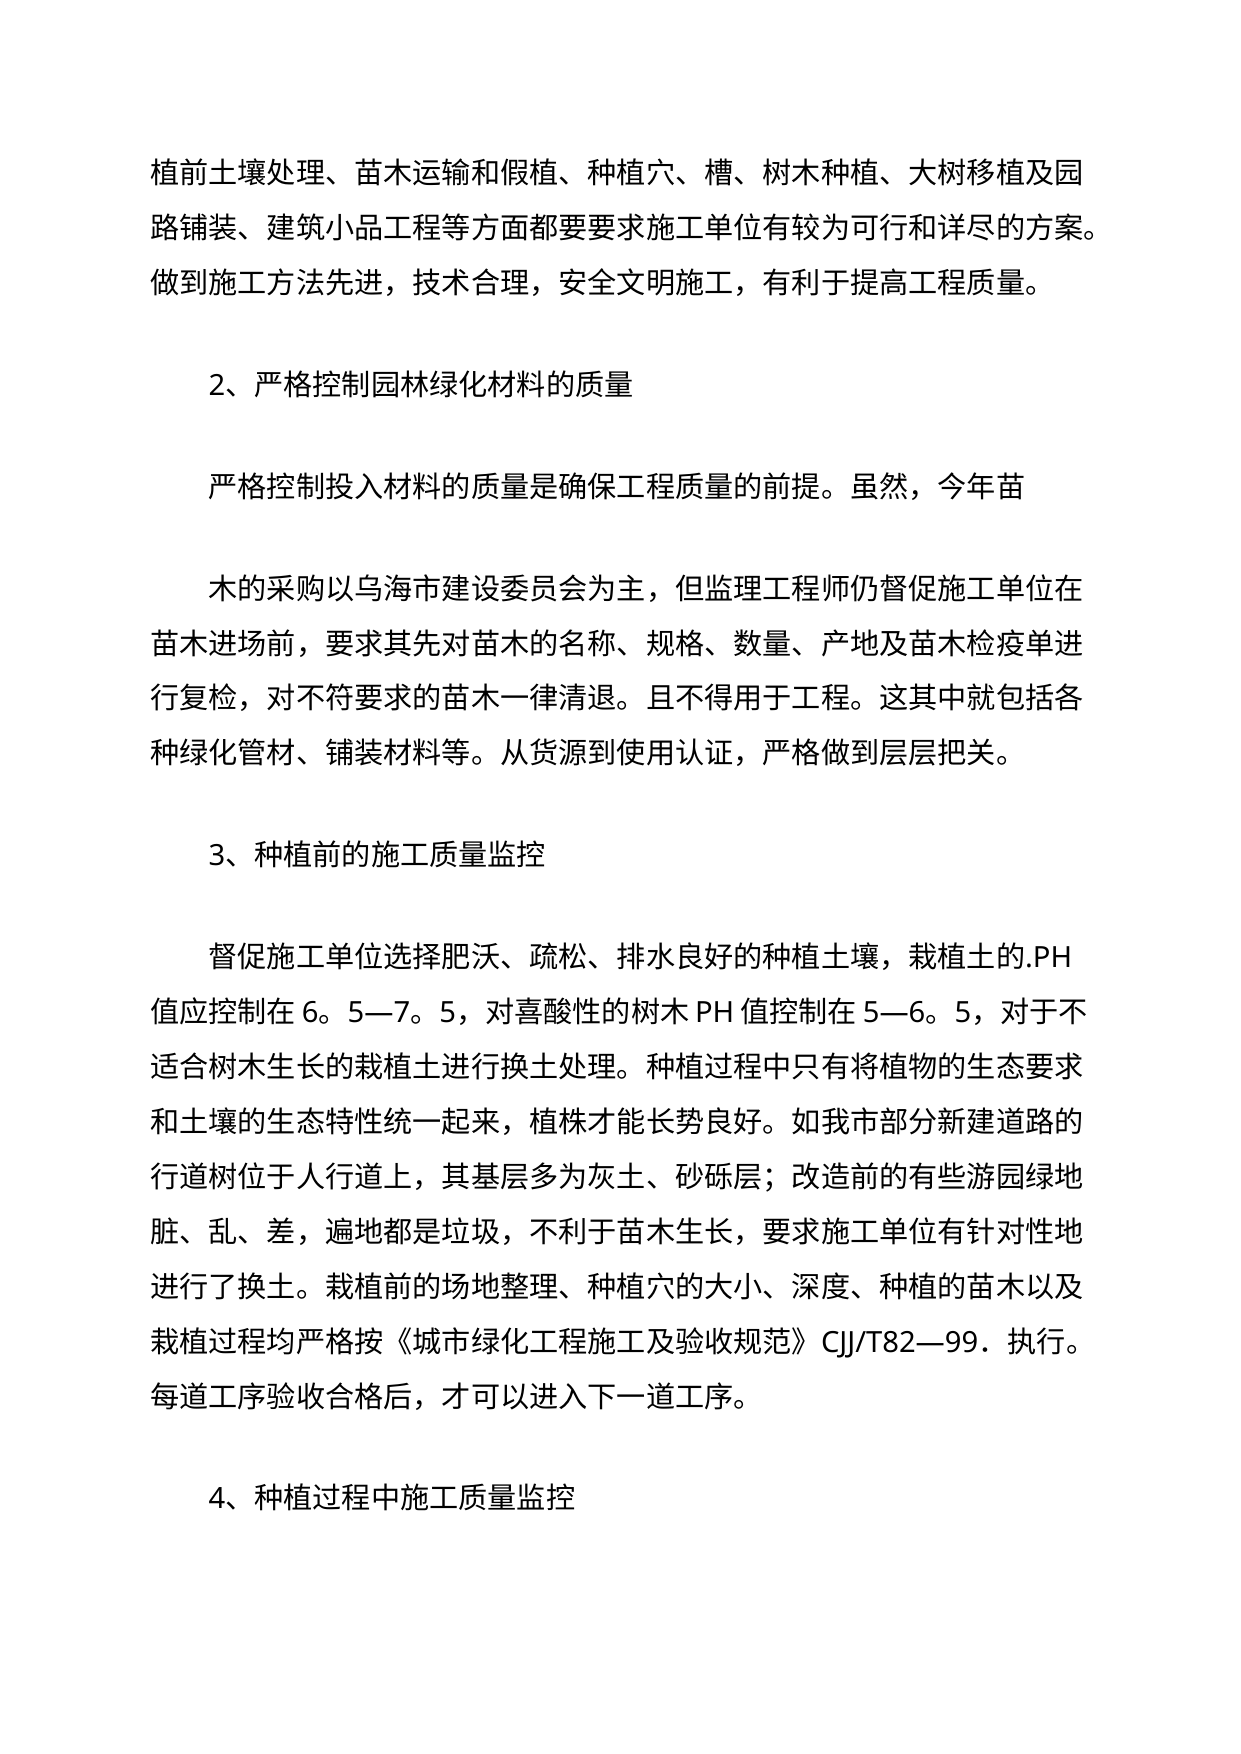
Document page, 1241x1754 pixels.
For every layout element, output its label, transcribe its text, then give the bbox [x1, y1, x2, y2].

text 3、种植前的施工质量监控 [150, 832, 1090, 874]
text 严格控制投入材料的质量是确保工程质量的前提。虽然，今年苗 [150, 463, 1090, 506]
text 木的采购以乌海市建设委员会为主，但监理工程师仍督促施工单位在苗木进场前，要求其先对苗木的名称、规格、数量、产地及苗木检疫单进行复检，对不符要求的苗木一律清退。且不得用于工程。这其中就包括各种绿化管材、铺装材料等。从货源到使用认证，严格做到层层把关。 [150, 565, 1090, 772]
text 督促施工单位选择肥沃、疏松、排水良好的种植土壤，栽植土的.PH值应控制在6。5—7。5，对喜酸性的树木PH值控制在5—6。5，对于不适合树木生长的栽植土进行换土处理。种植过程中只有将植物的生态要求和土壤的生态特性统一起来，植株才能长势良好。如我市部分新建道路的行道树位于人行道上，其基层多为灰土、砂砾层；改造前的有些游园绿地脏、乱、差，遍地都是垃圾，不利于苗木生长，要求施工单位有针对性地进行了换土。栽植前的场地整理、种植穴的大小、深度、种植的苗木以及栽植过程均严格按《城市绿化工程施工及验收规范》CJJ/T82—99．执行。每道工序验收合格后，才可以进入下一道工序。 [150, 934, 1090, 1416]
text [150, 150, 1090, 302]
text 4、种植过程中施工质量监控 [150, 1475, 1090, 1517]
text 2、严格控制园林绿化材料的质量 [150, 362, 1090, 404]
